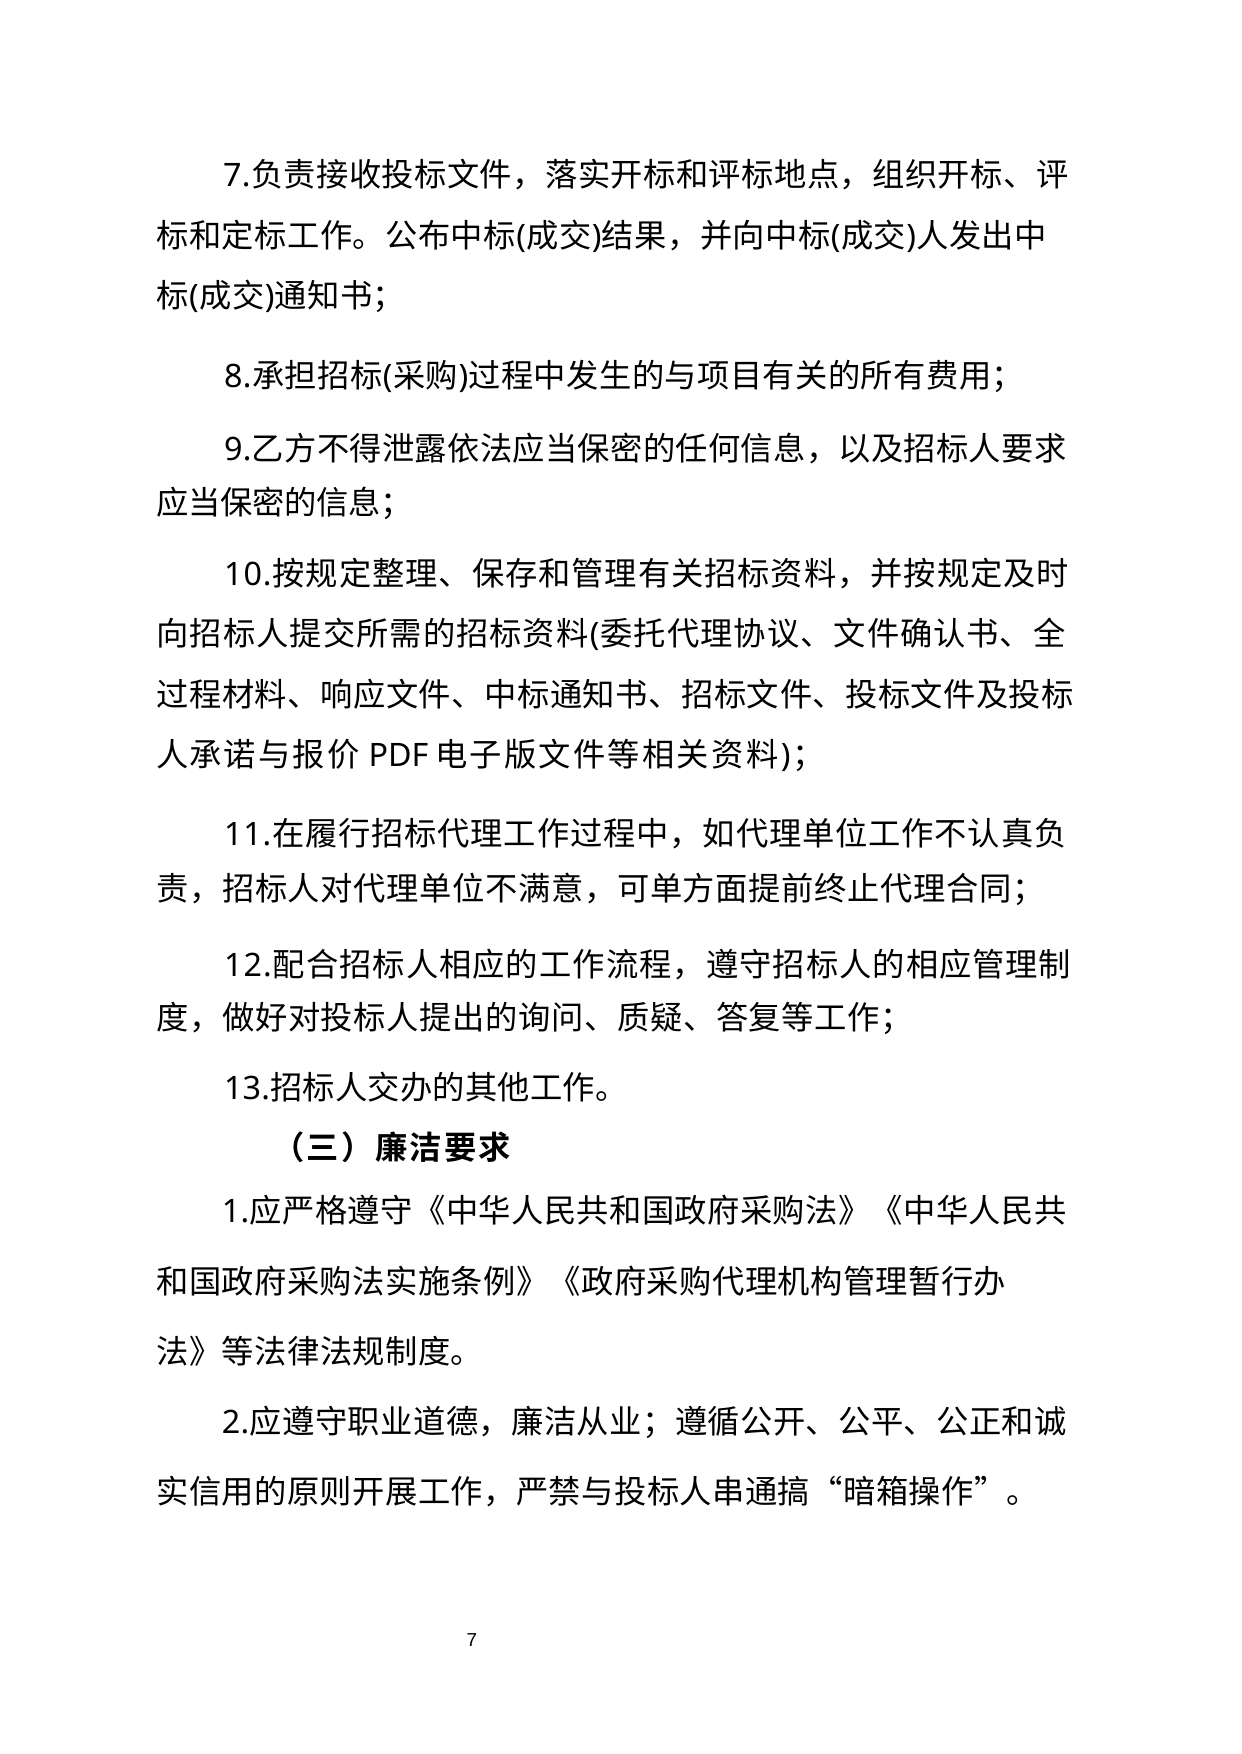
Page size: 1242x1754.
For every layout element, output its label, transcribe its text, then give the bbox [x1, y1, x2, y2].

text 2.应遵守职业道德，廉洁从业；遵循公开、公平、公正和诚实信用的原则开展工作，严禁与投标人串通搞“暗箱操作”。 [156, 1396, 1069, 1513]
text 9.乙方不得泄露依法应当保密的任何信息，以及招标人要求应当保密的信息； [156, 423, 1075, 523]
text 13.招标人交办的其他工作。 [224, 1065, 1077, 1108]
text 7.负责接收投标文件，落实开标和评标地点，组织开标、评标和定标工作。公布中标(成交)结果，并向中标(成交)人发出中标(成交)通知书； [156, 149, 1073, 317]
text 1.应严格遵守《中华人民共和国政府采购法》《中华人民共和国政府采购法实施条例》《政府采购代理机构管理暂行办法》等法律法规制度。 [156, 1185, 1069, 1372]
text （三）廉洁要求 [272, 1125, 1077, 1168]
text 11.在履行招标代理工作过程中，如代理单位工作不认真负责，招标人对代理单位不满意，可单方面提前终止代理合同； [156, 808, 1075, 910]
text 12.配合招标人相应的工作流程，遵守招标人的相应管理制度，做好对投标人提出的询问、质疑、答复等工作； [156, 938, 1075, 1039]
text 10.按规定整理、保存和管理有关招标资料，并按规定及时向招标人提交所需的招标资料(委托代理协议、文件确认书、全过程材料、响应文件、中标通知书、招标文件、投标文件及投标人承诺与报价PDF电子版文件等相关资料)； [156, 548, 1075, 776]
text 8.承担招标(采购)过程中发生的与项目有关的所有费用； [156, 350, 1075, 397]
